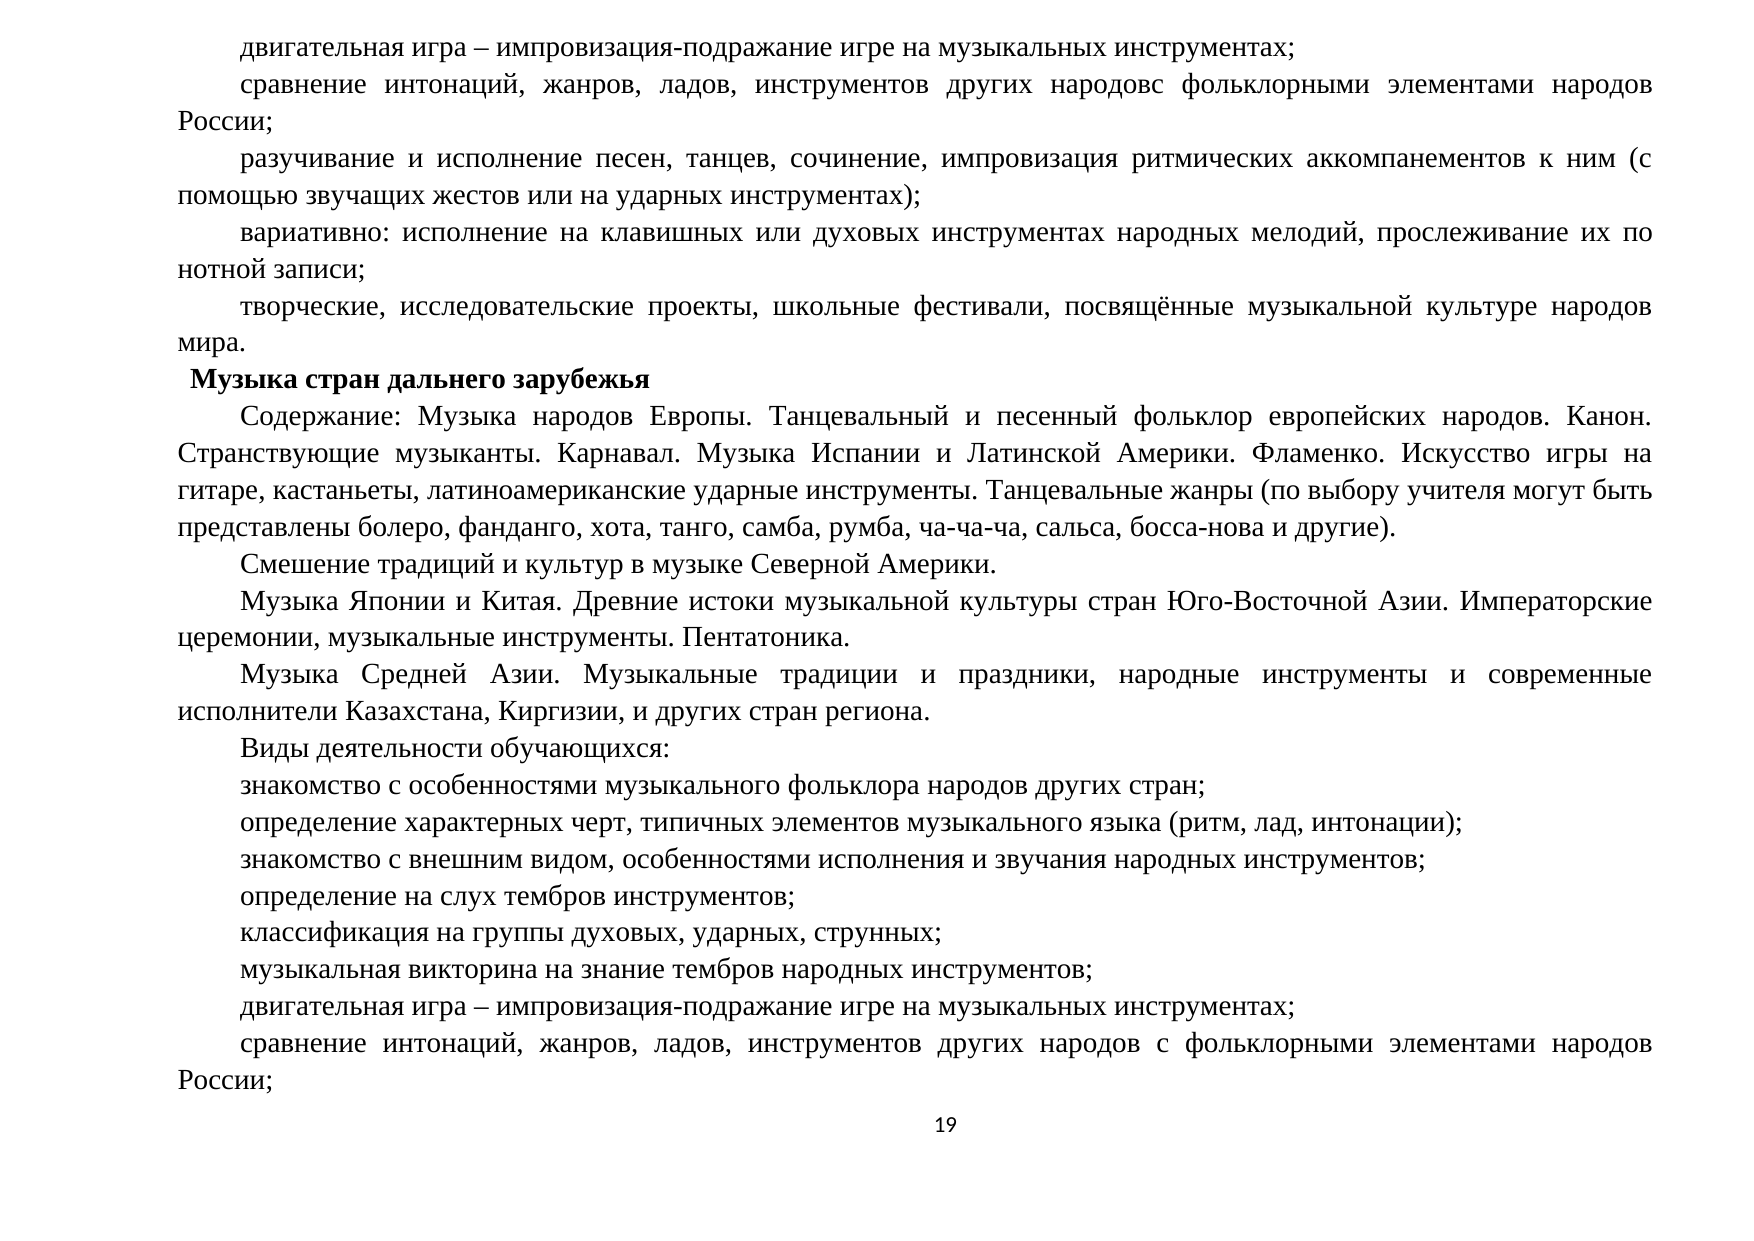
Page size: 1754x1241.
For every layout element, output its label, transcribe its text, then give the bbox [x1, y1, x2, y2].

text сравнение интонаций, жанров, ладов, инструментов других народов с фольклорными элементами народов России; [177, 1025, 1654, 1096]
text Музыка стран дальнего зарубежья [190, 361, 1654, 395]
text знакомство с особенностями музыкального фольклора народов других стран; [177, 767, 1654, 801]
text двигательная игра – импровизация-подражание игре на музыкальных инструментах; [177, 29, 1654, 63]
text классификация на группы духовых, ударных, струнных; [177, 914, 1654, 948]
text определение характерных черт, типичных элементов музыкального языка (ритм, лад, интонации); [177, 804, 1654, 837]
text разучивание и исполнение песен, танцев, сочинение, импровизация ритмических аккомпанементов к ним (с помощью звучащих жестов или на ударных инструментах); [177, 140, 1654, 211]
text Музыка Японии и Китая. Древние истоки музыкальной культуры стран Юго-Восточной Азии. Императорские церемонии, музыкальные инструменты. Пентатоника. [177, 583, 1654, 653]
text Музыка Средней Азии. Музыкальные традиции и праздники, народные инструменты и современные исполнители Казахстана, Киргизии, и других стран региона. [177, 656, 1654, 727]
text двигательная игра – импровизация-подражание игре на музыкальных инструментах; [177, 988, 1654, 1022]
text музыкальная викторина на знание тембров народных инструментов; [177, 951, 1654, 985]
text Виды деятельности обучающихся: [177, 730, 1654, 764]
text Содержание: Музыка народов Европы. Танцевальный и песенный фольклор европейских народов. Канон. Странствующие музыканты. Карнавал. Музыка Испании и Латинской Америки. Фламенко. Искусство игры на гитаре, кастаньеты, латиноамериканские ударные инструменты. Танцевальные жанры (по выбору учителя могут быть представлены болеро, фанданго, хота, танго, самба, румба, ча-ча-ча, сальса, босса-нова и другие). [177, 398, 1654, 542]
text вариативно: исполнение на клавишных или духовых инструментах народных мелодий, прослеживание их по нотной записи; [177, 214, 1654, 284]
text сравнение интонаций, жанров, ладов, инструментов других народовс фольклорными элементами народов России; [177, 66, 1654, 137]
text определение на слух тембров инструментов; [177, 878, 1654, 911]
text Смешение традиций и культур в музыке Северной Америки. [177, 546, 1654, 579]
text знакомство с внешним видом, особенностями исполнения и звучания народных инструментов; [177, 841, 1654, 874]
text творческие, исследовательские проекты, школьные фестивали, посвящённые музыкальной культуре народов мира. [177, 288, 1654, 358]
